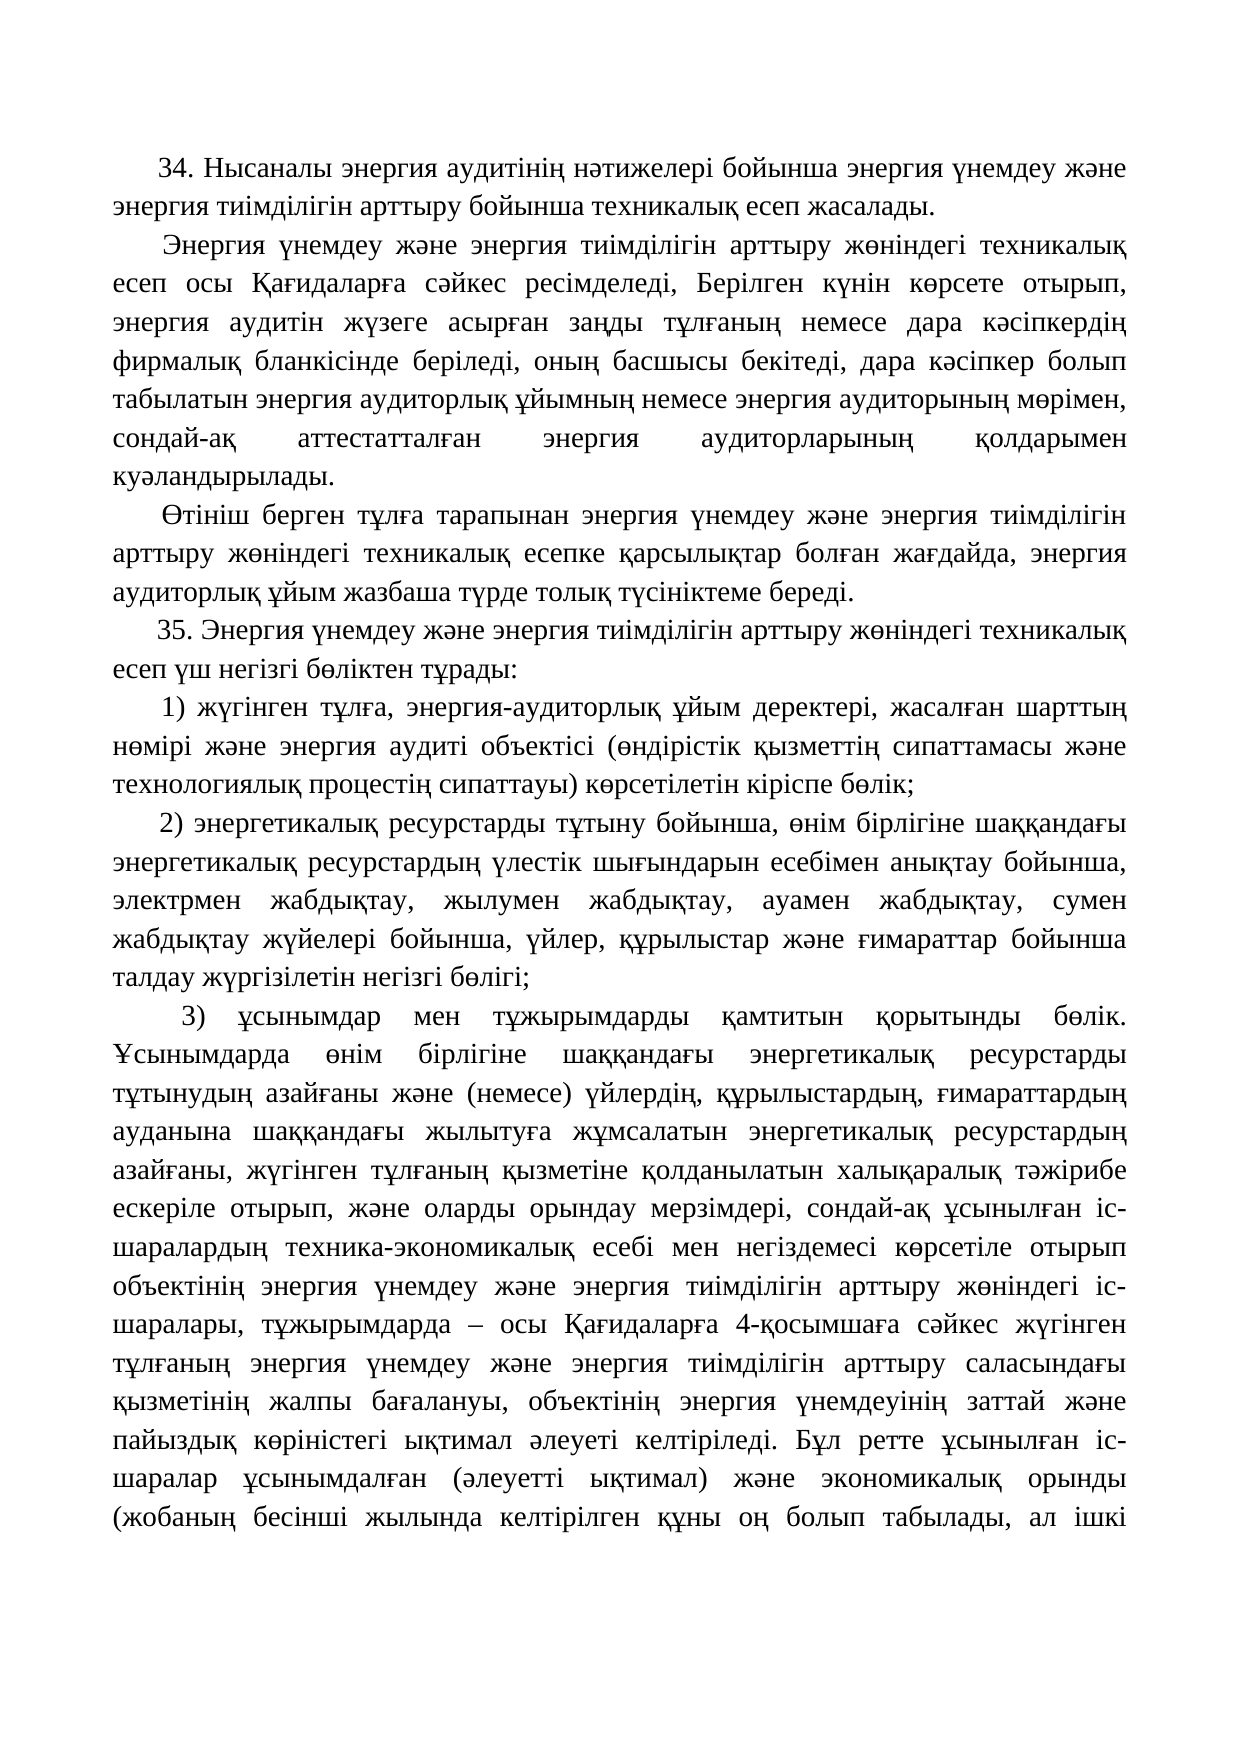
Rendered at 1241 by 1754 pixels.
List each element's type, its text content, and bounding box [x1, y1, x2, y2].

text 35. Энергия үнемдеу және энергия тиімділігін арттыру жөніндегі техникалық есеп үш негізгі бөліктен тұрады: [112, 612, 1128, 684]
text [112, 998, 1128, 1532]
text 2) энергетикалық ресурстарды тұтыну бойынша, өнім бірлігіне шаққандағы энергетикалық ресурстардың үлестік шығындарын есебімен анықтау бойынша, электрмен жабдықтау, жылумен жабдықтау, ауамен жабдықтау, сумен жабдықтау жүйелері бойынша, үйлер, құрылыстар және ғимараттар бойынша талдау жүргізілетін негізгі бөлігі; [112, 805, 1128, 993]
text Энергия үнемдеу және энергия тиімділігін арттыру жөніндегі техникалық есеп осы Қағидаларға сәйкес ресімделеді, Берілген күнін көрсете отырып, энергия аудитін жүзеге асырған заңды тұлғаның немесе дара кәсіпкердің фирмалық бланкісінде беріледі, оның басшысы бекітеді, дара кәсіпкер болып табылатын энергия аудиторлық ұйымның немесе энергия аудиторының мөрімен, сондай-ақ аттестатталған энергия аудиторларының қолдарымен куәландырылады. [112, 227, 1128, 492]
text 1) жүгінген тұлға, энергия-аудиторлық ұйым деректері, жасалған шарттың нөмірі және энергия аудиті объектісі (өндірістік қызметтің сипаттамасы және технологиялық процестің сипаттауы) көрсетілетін кіріспе бөлік; [112, 689, 1128, 800]
text Өтініш берген тұлға тарапынан энергия үнемдеу және энергия тиімділігін арттыру жөніндегі техникалық есепке қарсылықтар болған жағдайда, энергия аудиторлық ұйым жазбаша түрде толық түсініктеме береді. [112, 497, 1128, 607]
text 34. Нысаналы энергия аудитінің нәтижелері бойынша энергия үнемдеу және энергия тиімділігін арттыру бойынша техникалық есеп жасалады. [112, 150, 1128, 222]
